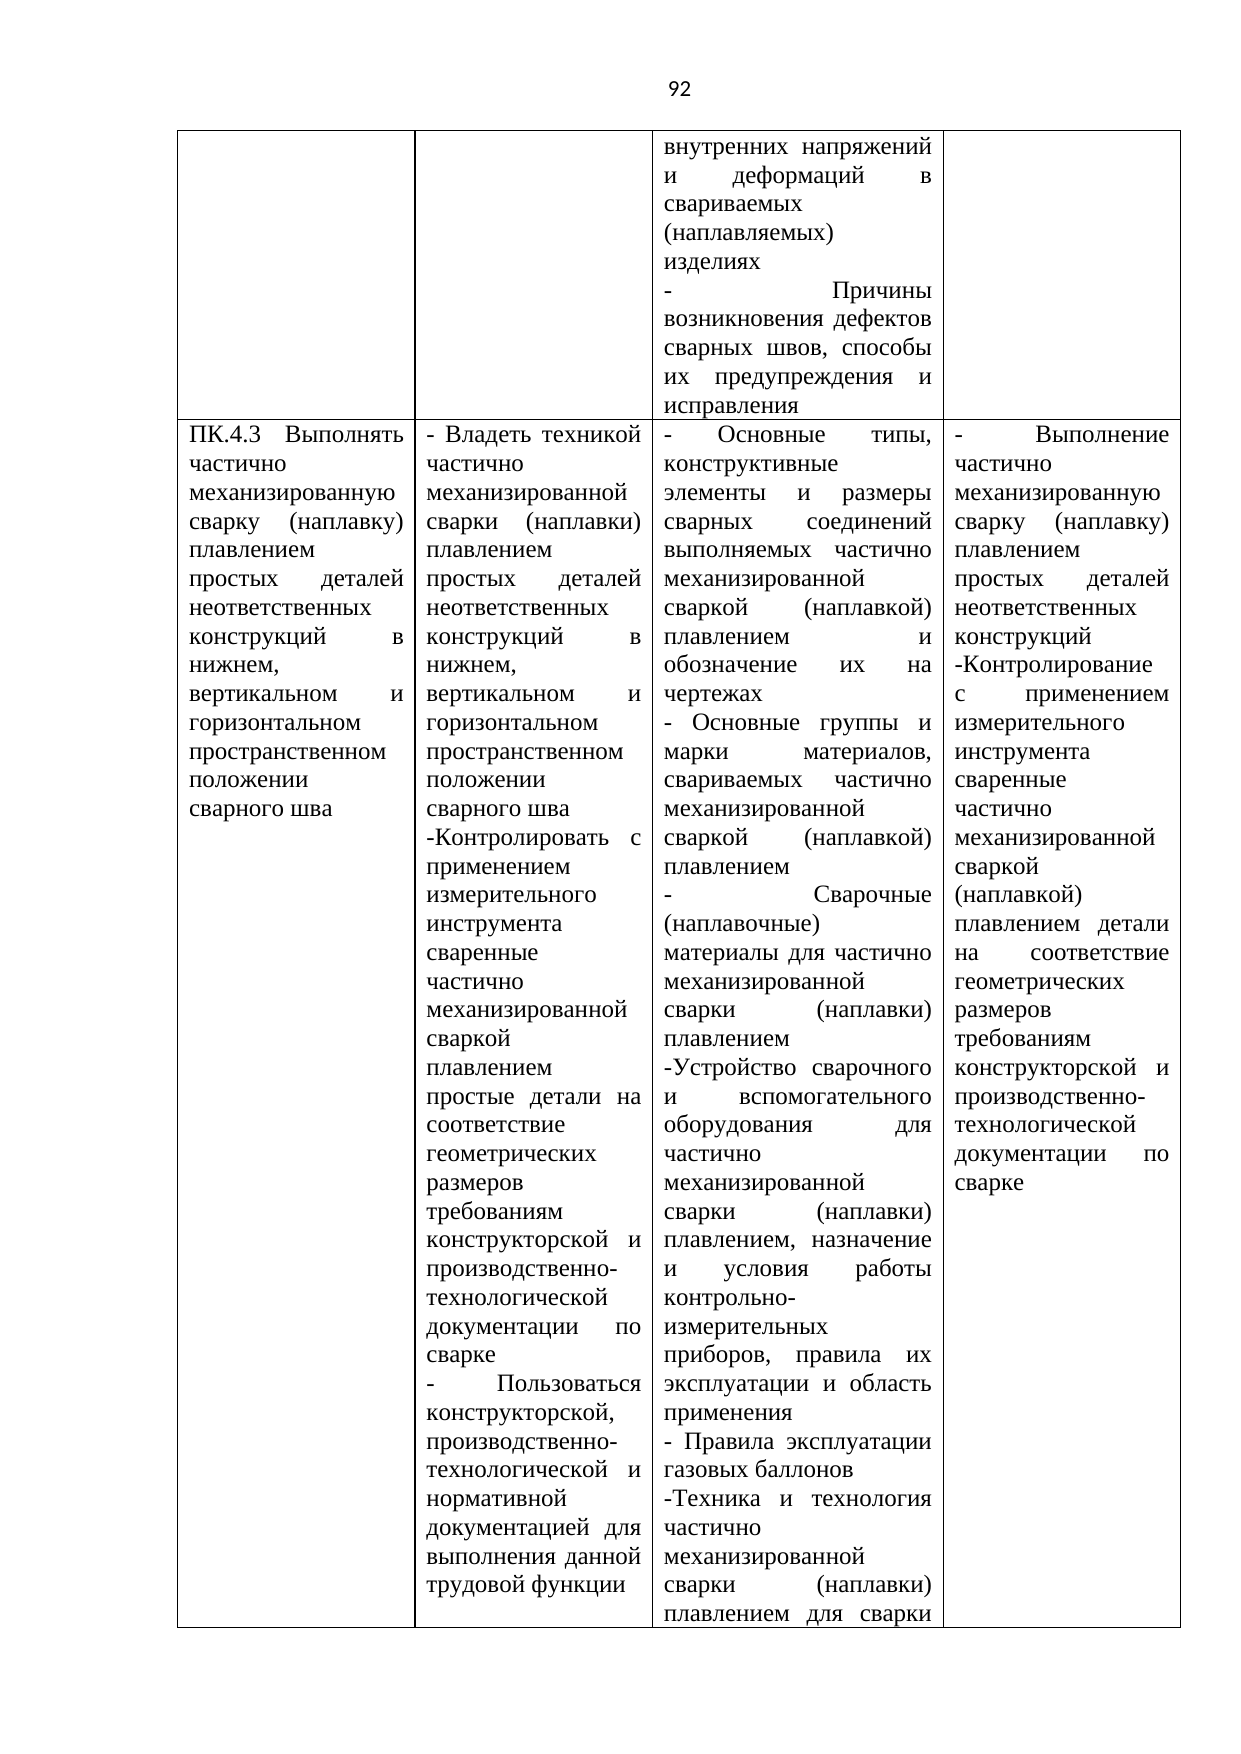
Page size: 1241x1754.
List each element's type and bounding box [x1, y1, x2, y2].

table_cell [178, 131, 414, 418]
table_cell [416, 420, 652, 1627]
table_cell [416, 131, 652, 418]
table_cell [653, 420, 943, 1627]
table_cell [653, 131, 943, 418]
table_cell [178, 420, 414, 1627]
table_cell [944, 420, 1180, 1627]
table_cell [944, 131, 1180, 418]
